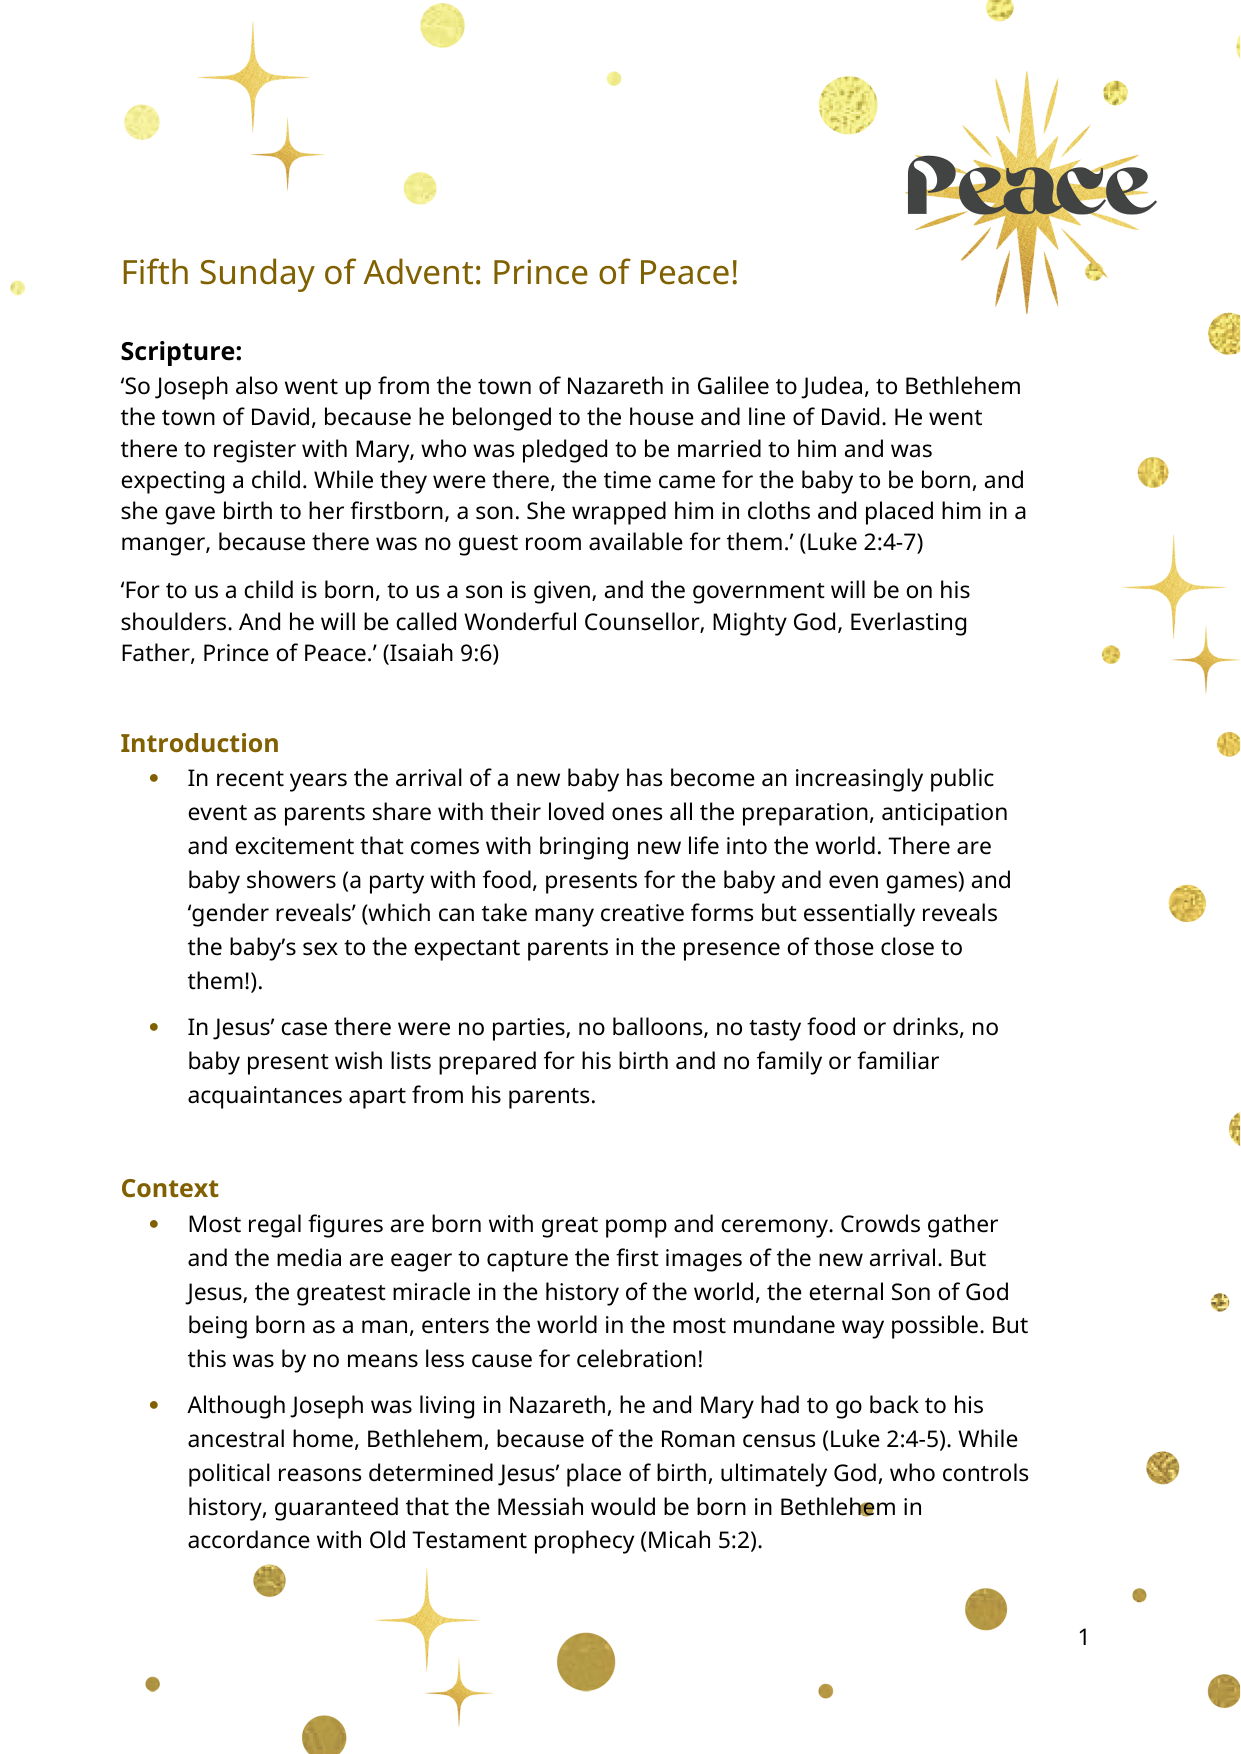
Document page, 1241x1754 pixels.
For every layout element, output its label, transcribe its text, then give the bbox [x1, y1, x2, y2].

list Although Joseph was living in Nazareth, he and Mary had to go back to his ancestral home, Bethlehem, because of the Roman census (Luke 2:4-5). While political reasons determined Jesus’ place of birth, ultimately God, who controls history, guaranteed that the Messiah would be born in Bethlehem in accordance with Old Testament prophecy (Micah 5:2). [150, 1389, 1031, 1555]
list In recent years the arrival of a new baby has become an increasingly public event as parents share with their loved ones all the preparation, anticipation and excitement that comes with bringing new life into the world. There are baby showers (a party with food, presents for the baby and even games) and ‘gender reveals’ (which can take many creative forms but essentially reveals the baby’s sex to the expectant parents in the presence of those close to them!). [150, 762, 1031, 996]
text Introduction [120, 726, 1031, 760]
text ‘For to us a child is born, to us a son is given, and the government will be on his shoulders. And he will be called Wonderful Counsellor, Mighty God, Everlasting Father, Prince of Peace.’ (Isaiah 9:6) [120, 574, 1031, 668]
text Context [120, 1171, 1031, 1205]
text Scripture: [120, 333, 1090, 367]
list Most regal figures are born with great pomp and ceremony. Crowds gather and the media are eager to capture the first images of the new arrival. But Jesus, the greatest miracle in the history of the world, the eternal Son of God being born as a man, enters the world in the most mundane way possible. But this was by no means less cause for celebration! [150, 1208, 1031, 1374]
text ‘So Joseph also went up from the town of Nazareth in Galilee to Judea, to Bethlehem the town of David, because he belonged to the house and line of David. He went there to register with Mary, who was pledged to be married to him and was expecting a child. While they were there, the time came for the baby to be born, and she gave birth to her firstborn, a son. She wrapped him in cloths and placed him in a manger, because there was no guest room available for them.’ (Luke 2:4-7) [120, 370, 1031, 558]
picture [0, 0, 1241, 1754]
list In Jesus’ case there were no parties, no balloons, no tasty food or drinks, no baby present wish lists prepared for his birth and no family or familiar acquaintances apart from his parents. [150, 1011, 1031, 1110]
text Fifth Sunday of Advent: Prince of Peace! [120, 249, 1090, 294]
